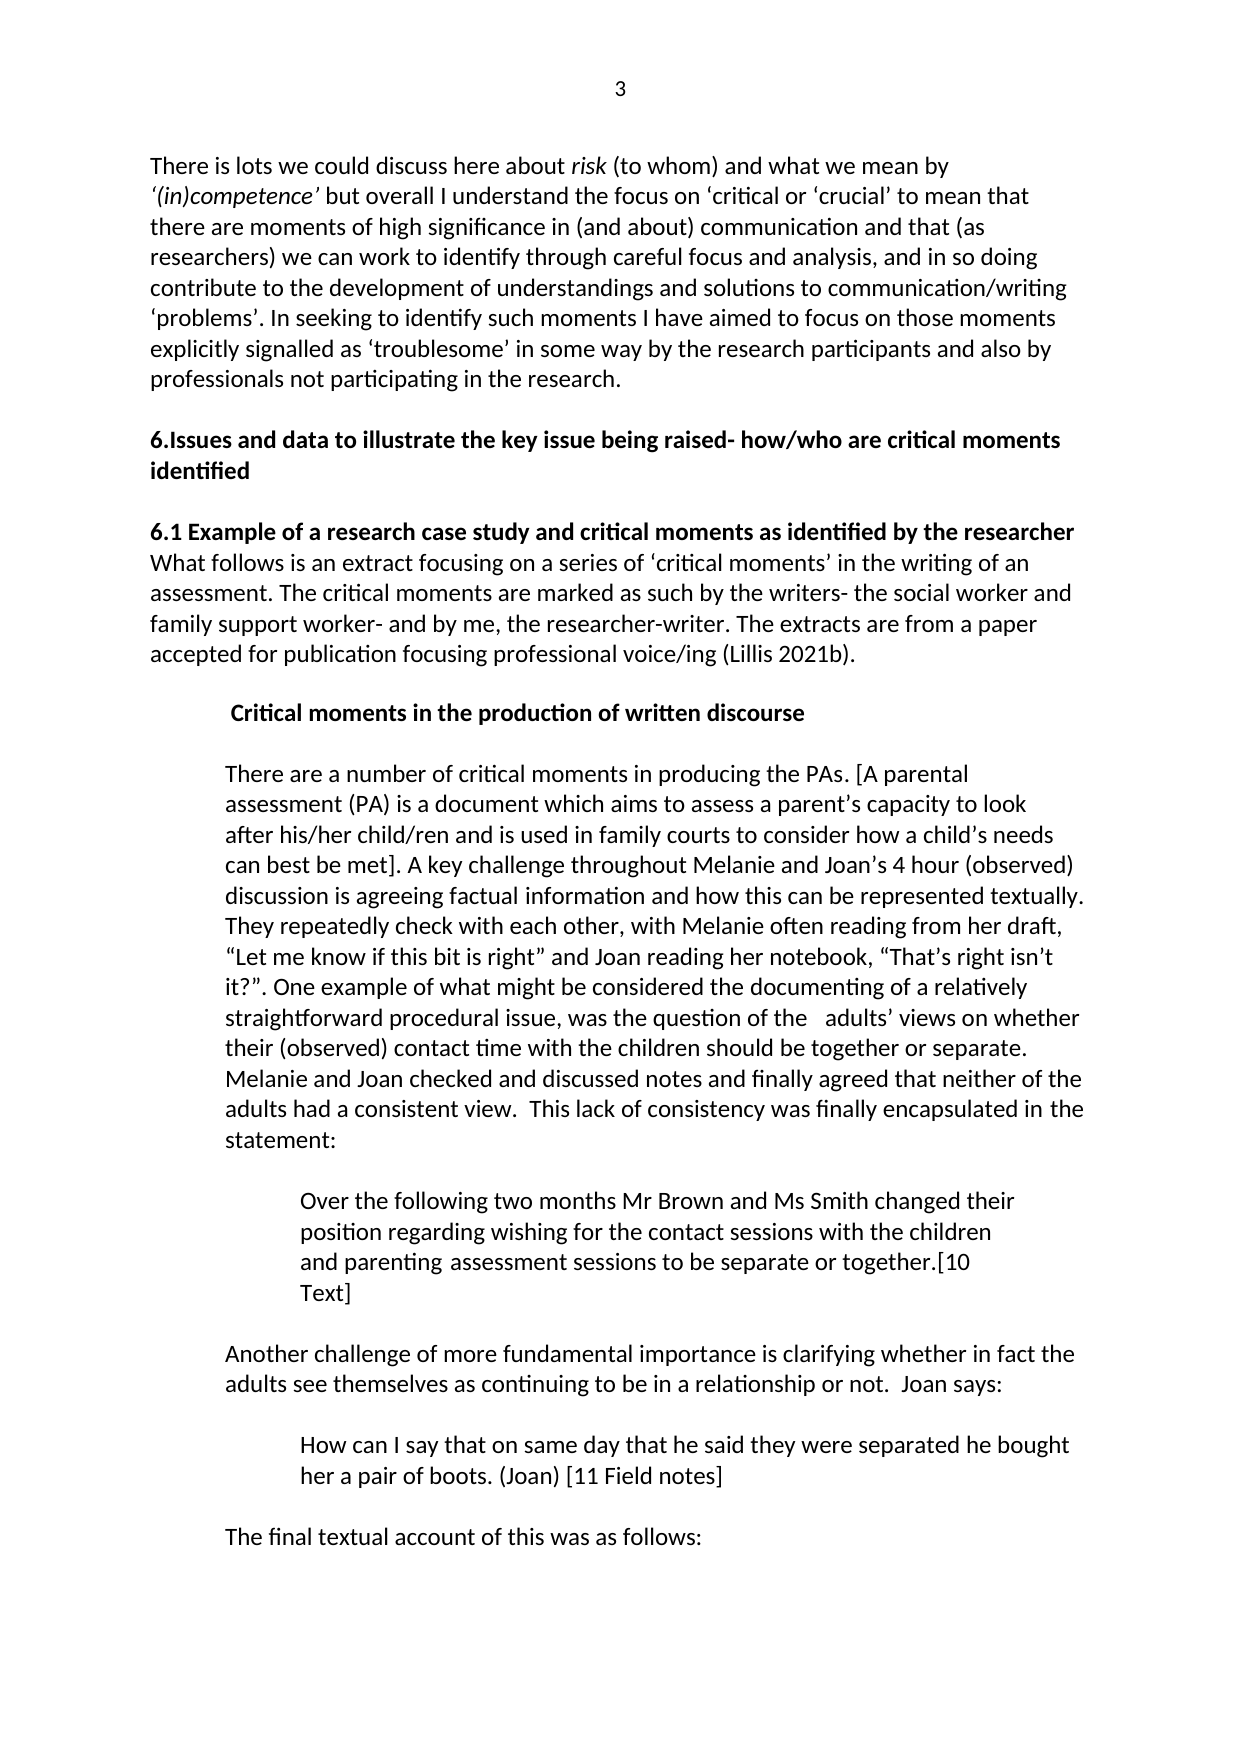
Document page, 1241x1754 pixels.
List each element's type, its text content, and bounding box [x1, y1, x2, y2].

text There is lots we could discuss here about risk (to whom) and what we mean by ‘(in)competence’ but overall I understand the focus on ‘critical or ‘crucial’ to mean that there are moments of high significance in (and about) communication and that (as researchers) we can work to identify through careful focus and analysis, and in so doing contribute to the development of understandings and solutions to communication/writing ‘problems’. In seeking to identify such moments I have aimed to focus on those moments explicitly signalled as ‘troublesome’ in some way by the research participants and also by professionals not participating in the research. [150, 150, 1090, 394]
text The final textual account of this was as follows: [150, 1521, 1090, 1551]
text How can I say that on same day that he said they were separated he bought her a pair of boots. (Joan) [11 Field notes] [150, 1429, 1090, 1490]
text Critical moments in the production of written discourse [150, 697, 1090, 727]
text 6.1 Example of a research case study and critical moments as identified by the researcher [150, 516, 1090, 547]
text Over the following two months Mr Brown and Ms Smith changed their position regarding wishing for the contact sessions with the children and parenting assessment sessions to be separate or together.[10 Text] [150, 1185, 1090, 1307]
text 6.Issues and data to illustrate the key issue being raised- how/who are critical moments identified [150, 425, 1090, 486]
text Another challenge of more fundamental importance is clarifying whether in fact the adults see themselves as continuing to be in a relationship or not. Joan says: [150, 1338, 1090, 1399]
text There are a number of critical moments in producing the PAs. [A parental assessment (PA) is a document which aims to assess a parent’s capacity to look after his/her child/ren and is used in family courts to consider how a child’s needs can best be met]. A key challenge throughout Melanie and Joan’s 4 hour (observed) discussion is agreeing factual information and how this can be represented textually. They repeatedly check with each other, with Melanie often reading from her draft, “Let me know if this bit is right” and Joan reading her notebook, “That’s right isn’t it?”. One example of what might be considered the documenting of a relatively straightforward procedural issue, was the question of the adults’ views on whether their (observed) contact time with the children should be together or separate. Melanie and Joan checked and discussed notes and finally agreed that neither of the adults had a consistent view. This lack of consistency was finally encapsulated in the statement: [150, 758, 1090, 1155]
text What follows is an extract focusing on a series of ‘critical moments’ in the writing of an assessment. The critical moments are marked as such by the writers- the social worker and family support worker- and by me, the researcher-writer. The extracts are from a paper accepted for publication focusing professional voice/ing (Lillis 2021b). [150, 547, 1090, 669]
